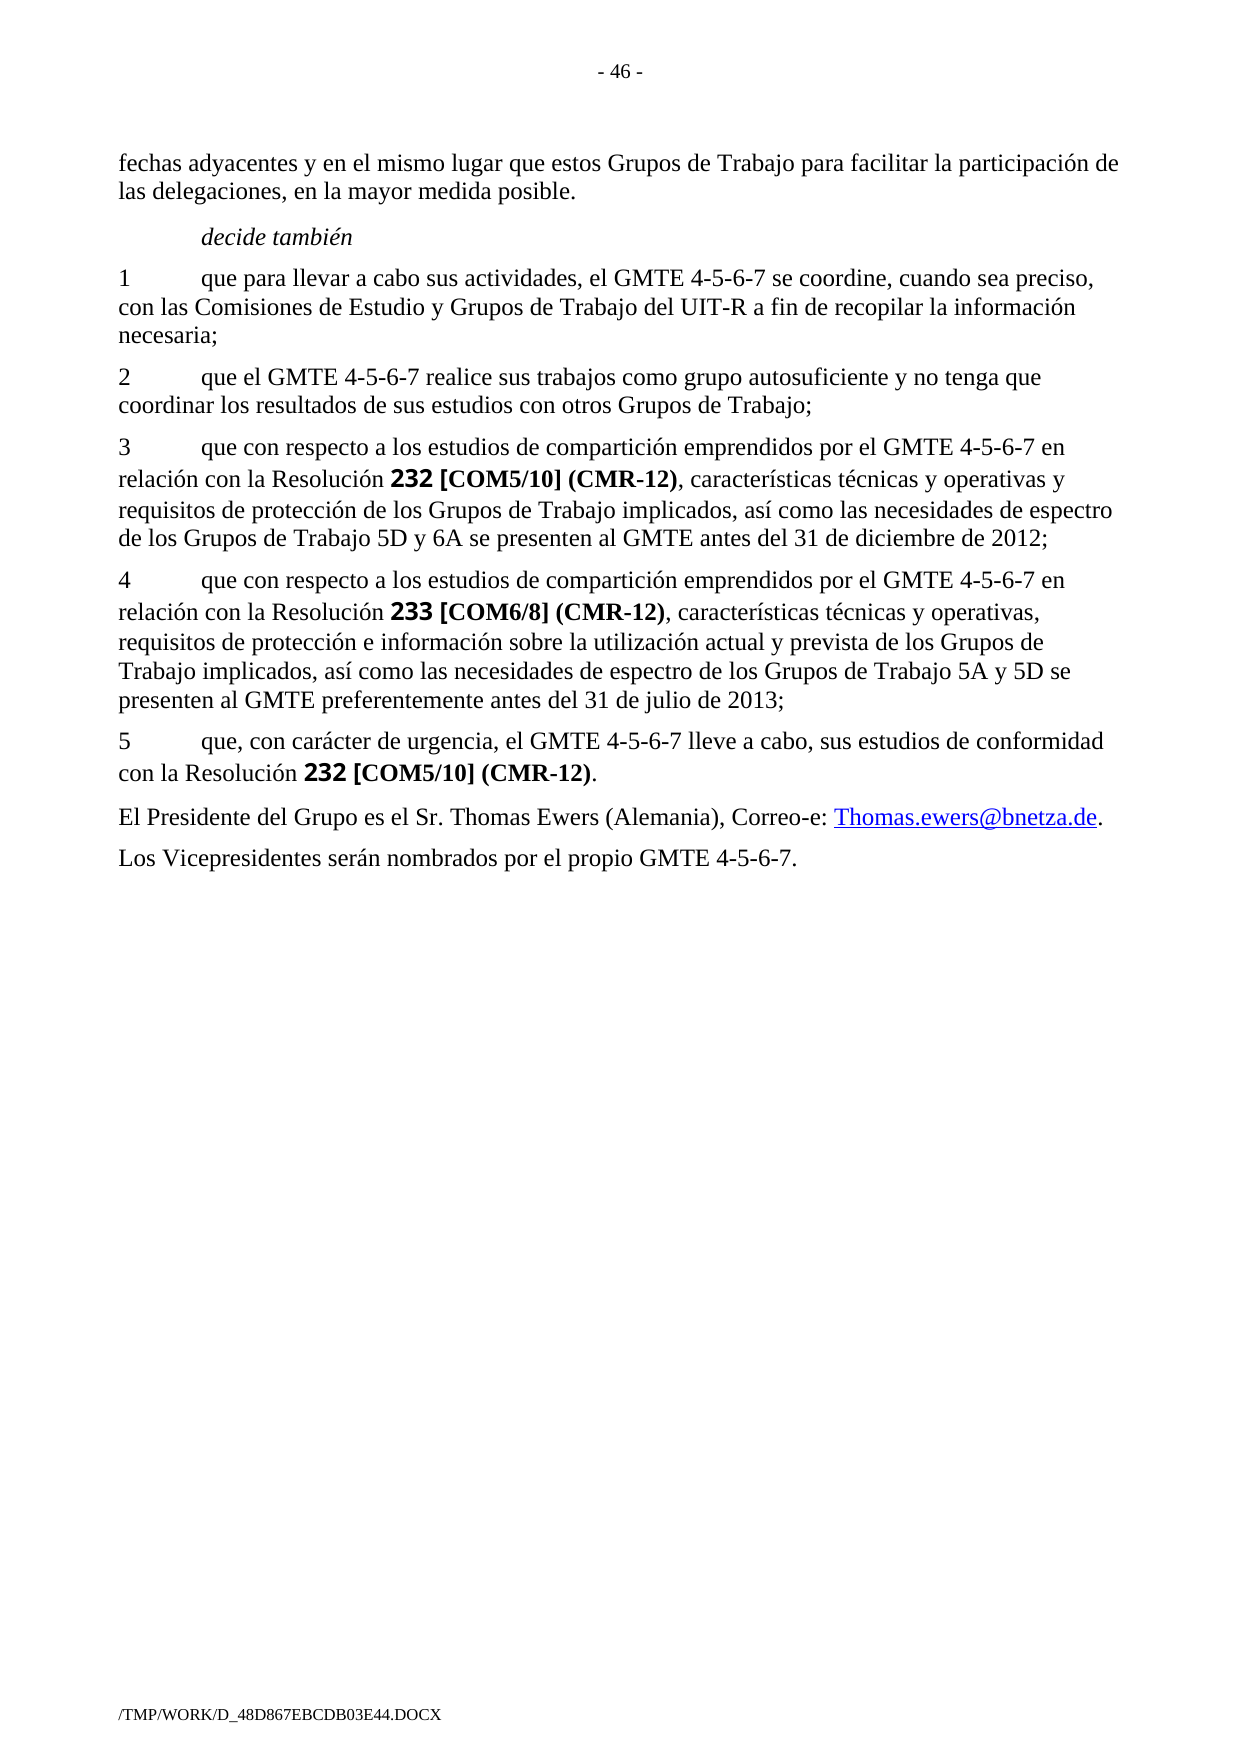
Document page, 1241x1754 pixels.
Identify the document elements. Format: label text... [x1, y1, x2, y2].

text 5 que, con carácter de urgencia, el GMTE 4-5-6-7 lleve a cabo, sus estudios de conformidad con la Resolución 232 [COM5/10] (CMR-12). [118, 726, 1122, 789]
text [118, 148, 1122, 205]
text Los Vicepresidentes serán nombrados por el propio GMTE 4-5-6-7. [118, 843, 1122, 872]
text 3 que con respecto a los estudios de compartición emprendidos por el GMTE 4-5-6-7 en relación con la Resolución 232 [COM5/10] (CMR-12), características técnicas y operativas y requisitos de protección de los Grupos de Trabajo implicados, así como las necesidades de espectro de los Grupos de Trabajo 5D y 6A se presenten al GMTE antes del 31 de diciembre de 2012; [118, 432, 1122, 552]
text 1 que para llevar a cabo sus actividades, el GMTE 4-5-6-7 se coordine, cuando sea preciso, con las Comisiones de Estudio y Grupos de Trabajo del UIT-R a fin de recopilar la información necesaria; [118, 263, 1122, 349]
text 4 que con respecto a los estudios de compartición emprendidos por el GMTE 4-5-6-7 en relación con la Resolución 233 [COM6/8] (CMR-12), características técnicas y operativas, requisitos de protección e información sobre la utilización actual y prevista de los Grupos de Trabajo implicados, así como las necesidades de espectro de los Grupos de Trabajo 5A y 5D se presenten al GMTE preferentemente antes del 31 de julio de 2013; [118, 565, 1122, 714]
text El Presidente del Grupo es el Sr. Thomas Ewers (Alemania), Correo-e: Thomas.ewers@bnetza.de. [118, 802, 1122, 830]
text 2 que el GMTE 4-5-6-7 realice sus trabajos como grupo autosuficiente y no tenga que coordinar los resultados de sus estudios con otros Grupos de Trabajo; [118, 362, 1122, 419]
text decide también [201, 222, 1122, 251]
